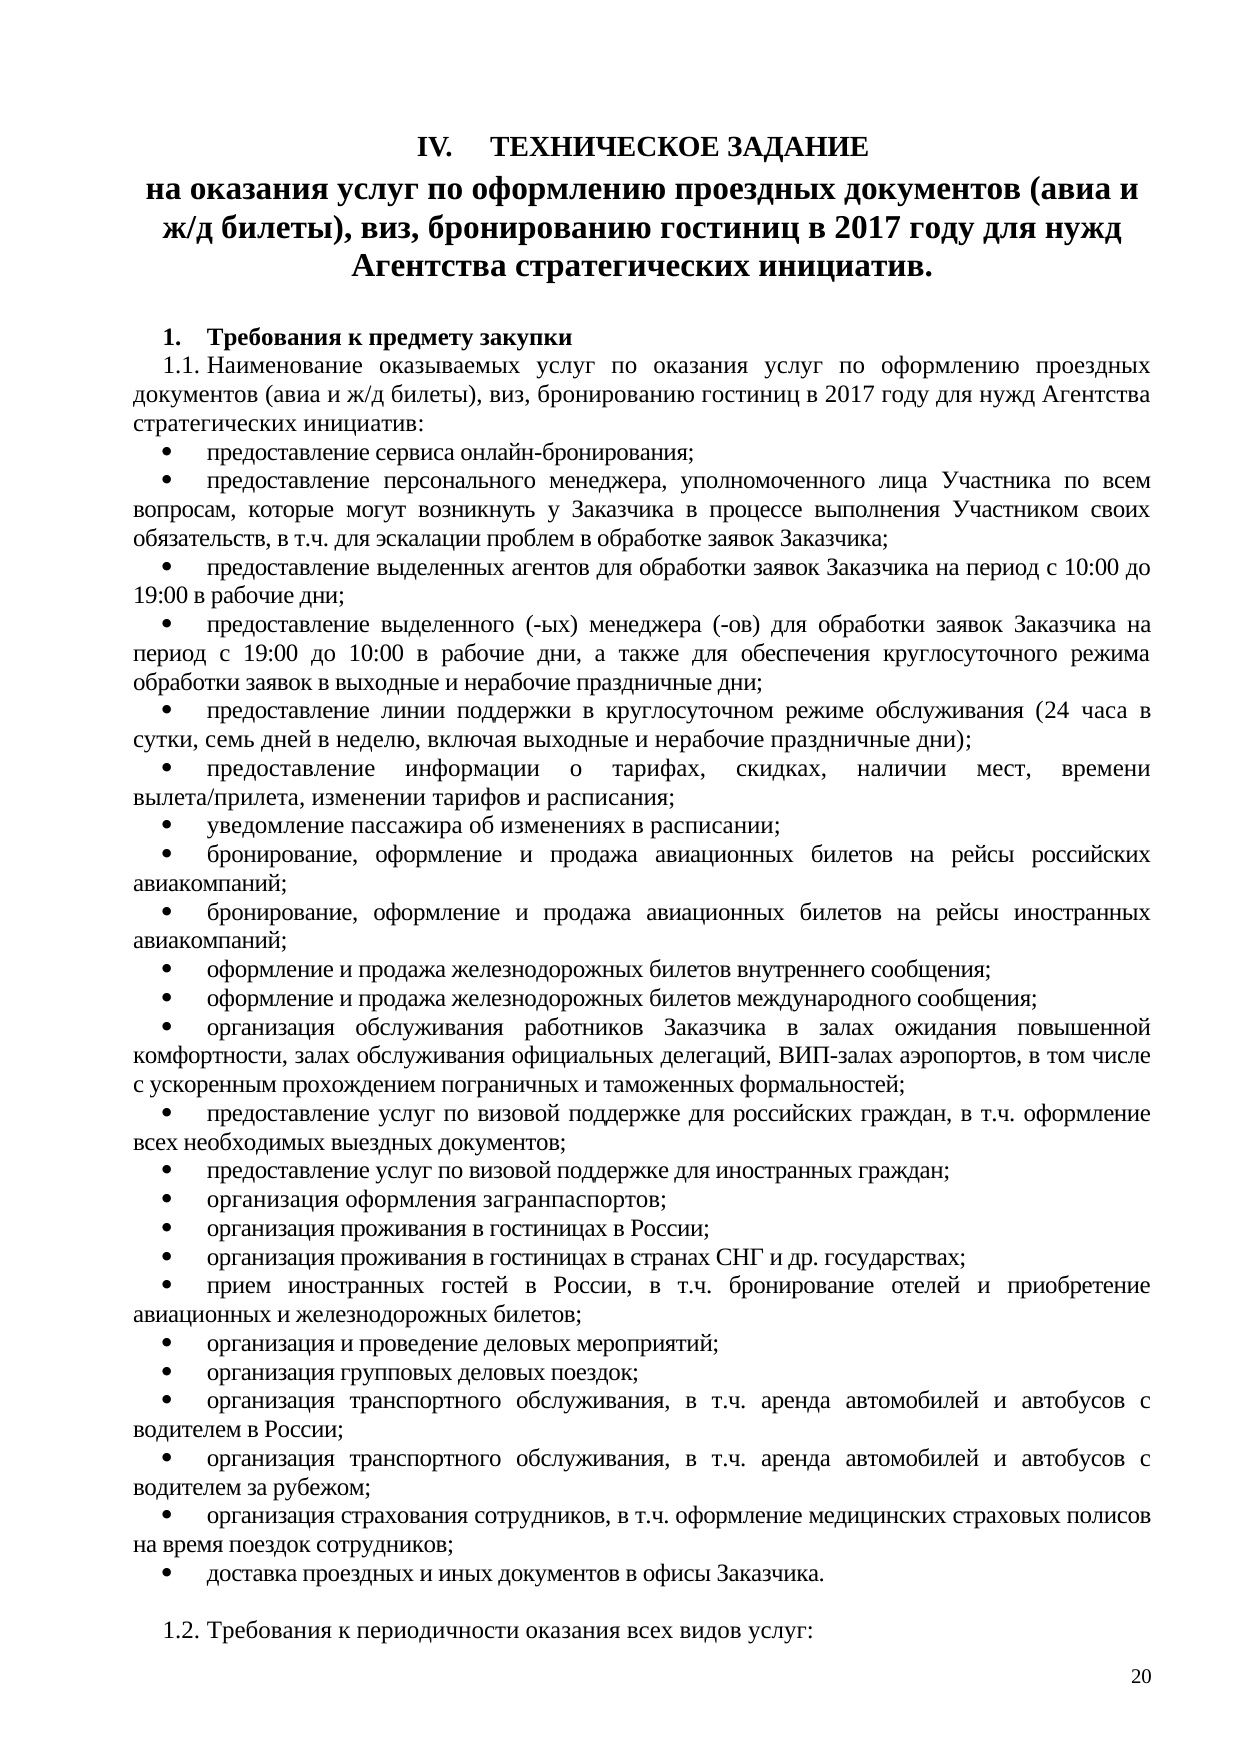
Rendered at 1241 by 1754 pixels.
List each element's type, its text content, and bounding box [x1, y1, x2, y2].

list Требования к предмету закупки [133, 322, 1152, 351]
list организация обслуживания работников Заказчика в залах ожидания повышенной комфортности, залах обслуживания официальных делегаций, ВИП-залах аэропортов, в том числе с ускоренным прохождением пограничных и таможенных формальностей; [133, 1012, 1152, 1098]
list предоставление услуг по визовой поддержке для иностранных граждан; [133, 1156, 1152, 1184]
list организация транспортного обслуживания, в т.ч. аренда автомобилей и автобусов с водителем за рубежом; [133, 1443, 1152, 1501]
subtitle ТЕХНИЧЕСКОЕ ЗАДАНИЕ [170, 129, 1152, 162]
list предоставление информации о тарифах, скидках, наличии мест, времени вылета/прилета, изменении тарифов и расписания; [133, 753, 1152, 811]
list Наименование оказываемых услуг по оказания услуг по оформлению проездных документов (авиа и ж/д билеты), виз, бронированию гостиниц в 2017 году для нужд Агентства стратегических инициатив: [133, 351, 1152, 437]
list бронирование, оформление и продажа авиационных билетов на рейсы российских авиакомпаний; [133, 839, 1152, 897]
list уведомление пассажира об изменениях в расписании; [133, 811, 1152, 839]
list предоставление сервиса онлайн-бронирования; [133, 437, 1152, 466]
list организация проживания в гостиницах в России; [133, 1213, 1152, 1242]
text на оказания услуг по оформлению проездных документов (авиа и ж/д билеты), виз, бронированию гостиниц в 2017 году для нужд Агентства стратегических инициатив. [133, 168, 1152, 283]
list предоставление персонального менеджера, уполномоченного лица Участника по всем вопросам, которые могут возникнуть у Заказчика в процессе выполнения Участником своих обязательств, в т.ч. для эскалации проблем в обработке заявок Заказчика; [133, 466, 1152, 552]
list предоставление выделенного (-ых) менеджера (-ов) для обработки заявок Заказчика на период с 19:00 до 10:00 в рабочие дни, а также для обеспечения круглосуточного режима обработки заявок в выходные и нерабочие праздничные дни; [133, 609, 1152, 696]
list оформление и продажа железнодорожных билетов международного сообщения; [133, 983, 1152, 1012]
list предоставление линии поддержки в круглосуточном режиме обслуживания (24 часа в сутки, семь дней в неделю, включая выходные и нерабочие праздничные дни); [133, 696, 1152, 753]
list доставка проездных и иных документов в офисы Заказчика. [133, 1558, 1152, 1587]
list бронирование, оформление и продажа авиационных билетов на рейсы иностранных авиакомпаний; [133, 897, 1152, 954]
list организация групповых деловых поездок; [133, 1357, 1152, 1386]
list прием иностранных гостей в России, в т.ч. бронирование отелей и приобретение авиационных и железнодорожных билетов; [133, 1271, 1152, 1328]
list организация проживания в гостиницах в странах СНГ и др. государствах; [133, 1242, 1152, 1271]
list Требования к периодичности оказания всех видов услуг: [133, 1616, 1152, 1644]
list оформление и продажа железнодорожных билетов внутреннего сообщения; [133, 954, 1152, 983]
list организация страхования сотрудников, в т.ч. оформление медицинских страховых полисов на время поездок сотрудников; [133, 1501, 1152, 1558]
list организация транспортного обслуживания, в т.ч. аренда автомобилей и автобусов с водителем в России; [133, 1386, 1152, 1443]
list предоставление услуг по визовой поддержке для российских граждан, в т.ч. оформление всех необходимых выездных документов; [133, 1098, 1152, 1156]
list организация и проведение деловых мероприятий; [133, 1328, 1152, 1357]
list организация оформления загранпаспортов; [133, 1184, 1152, 1213]
list предоставление выделенных агентов для обработки заявок Заказчика на период с 10:00 до 19:00 в рабочие дни; [133, 552, 1152, 609]
